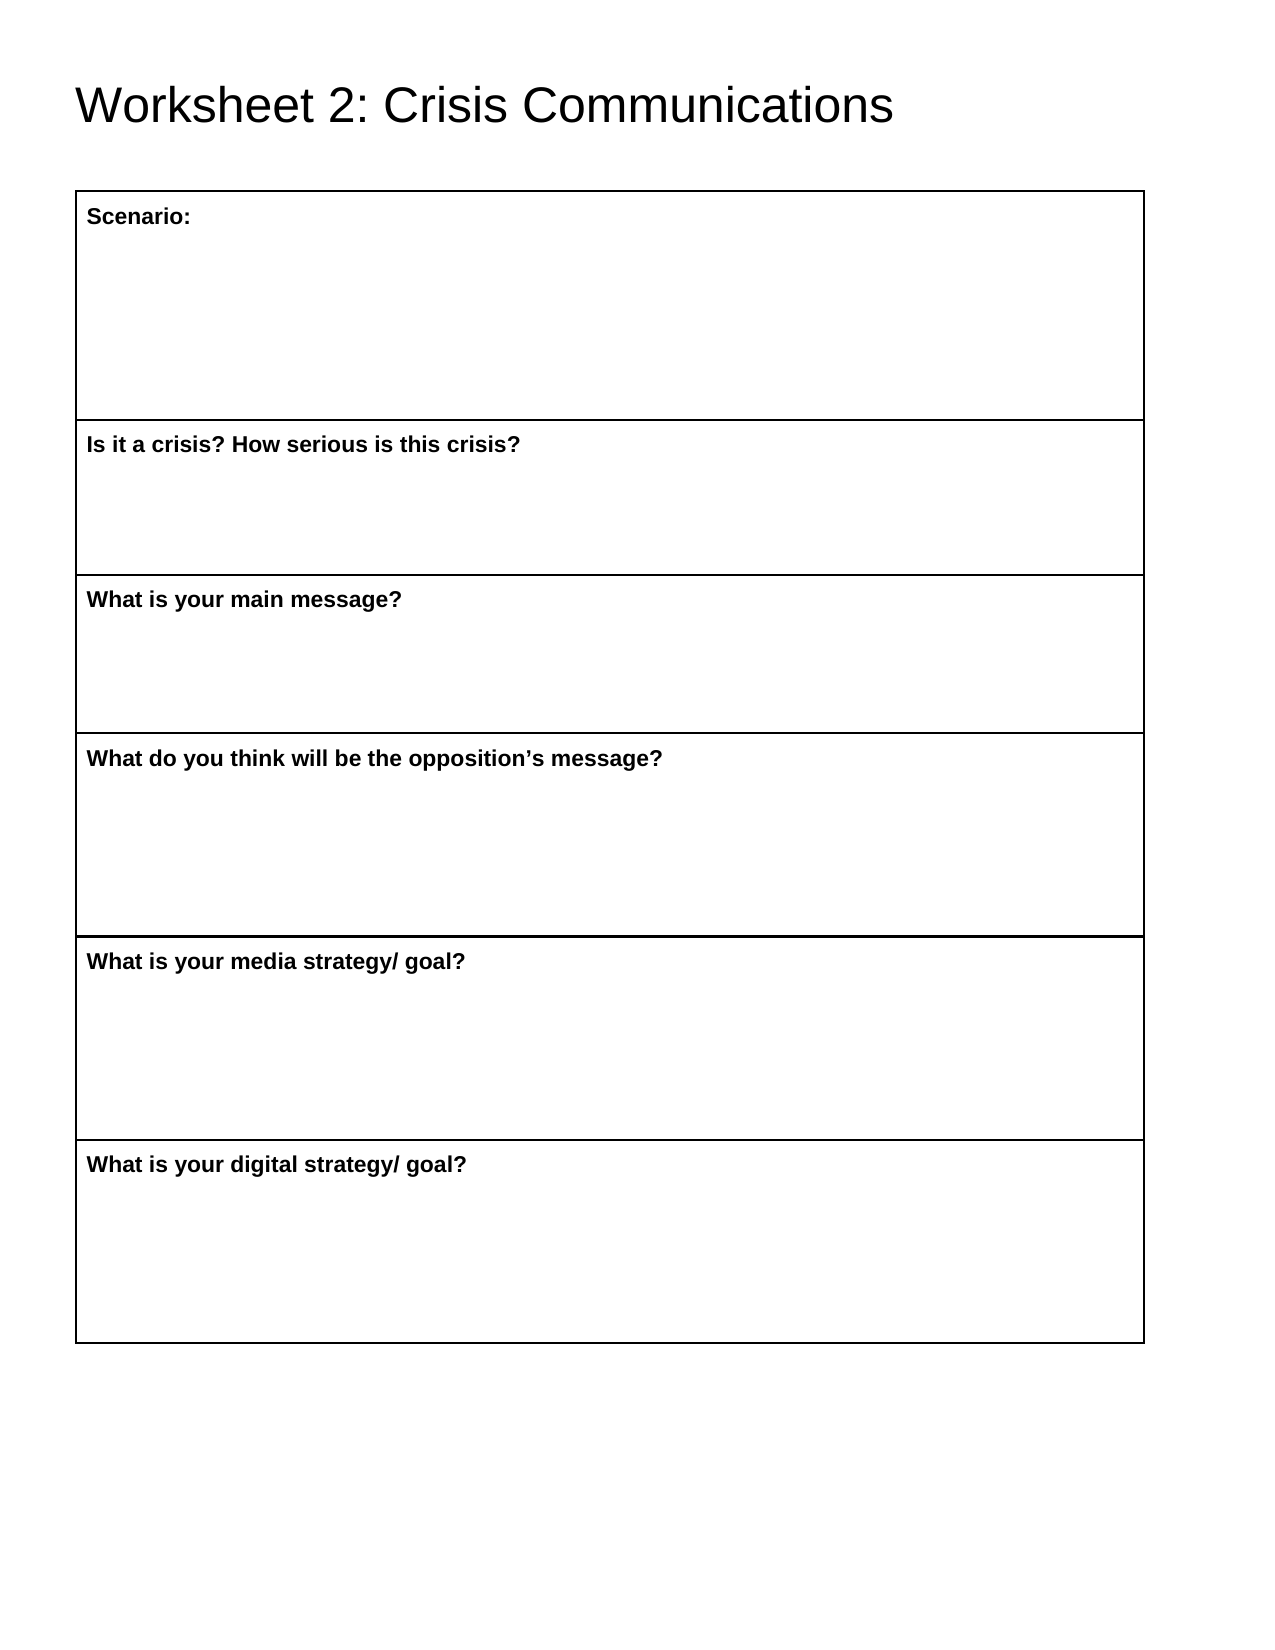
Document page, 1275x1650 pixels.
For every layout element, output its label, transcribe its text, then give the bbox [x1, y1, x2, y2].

table_cell What do you think will be the opposition’s message? [77, 734, 1143, 935]
table_cell Is it a crisis? How serious is this crisis? [77, 421, 1143, 574]
table_cell What is your digital strategy/ goal? [77, 1141, 1143, 1342]
table_cell What is your main message? [77, 576, 1143, 732]
table_cell What is your media strategy/ goal? [77, 938, 1143, 1139]
text Worksheet 2: Crisis Communications [75, 75, 1200, 132]
table_header Scenario: [77, 192, 1143, 419]
